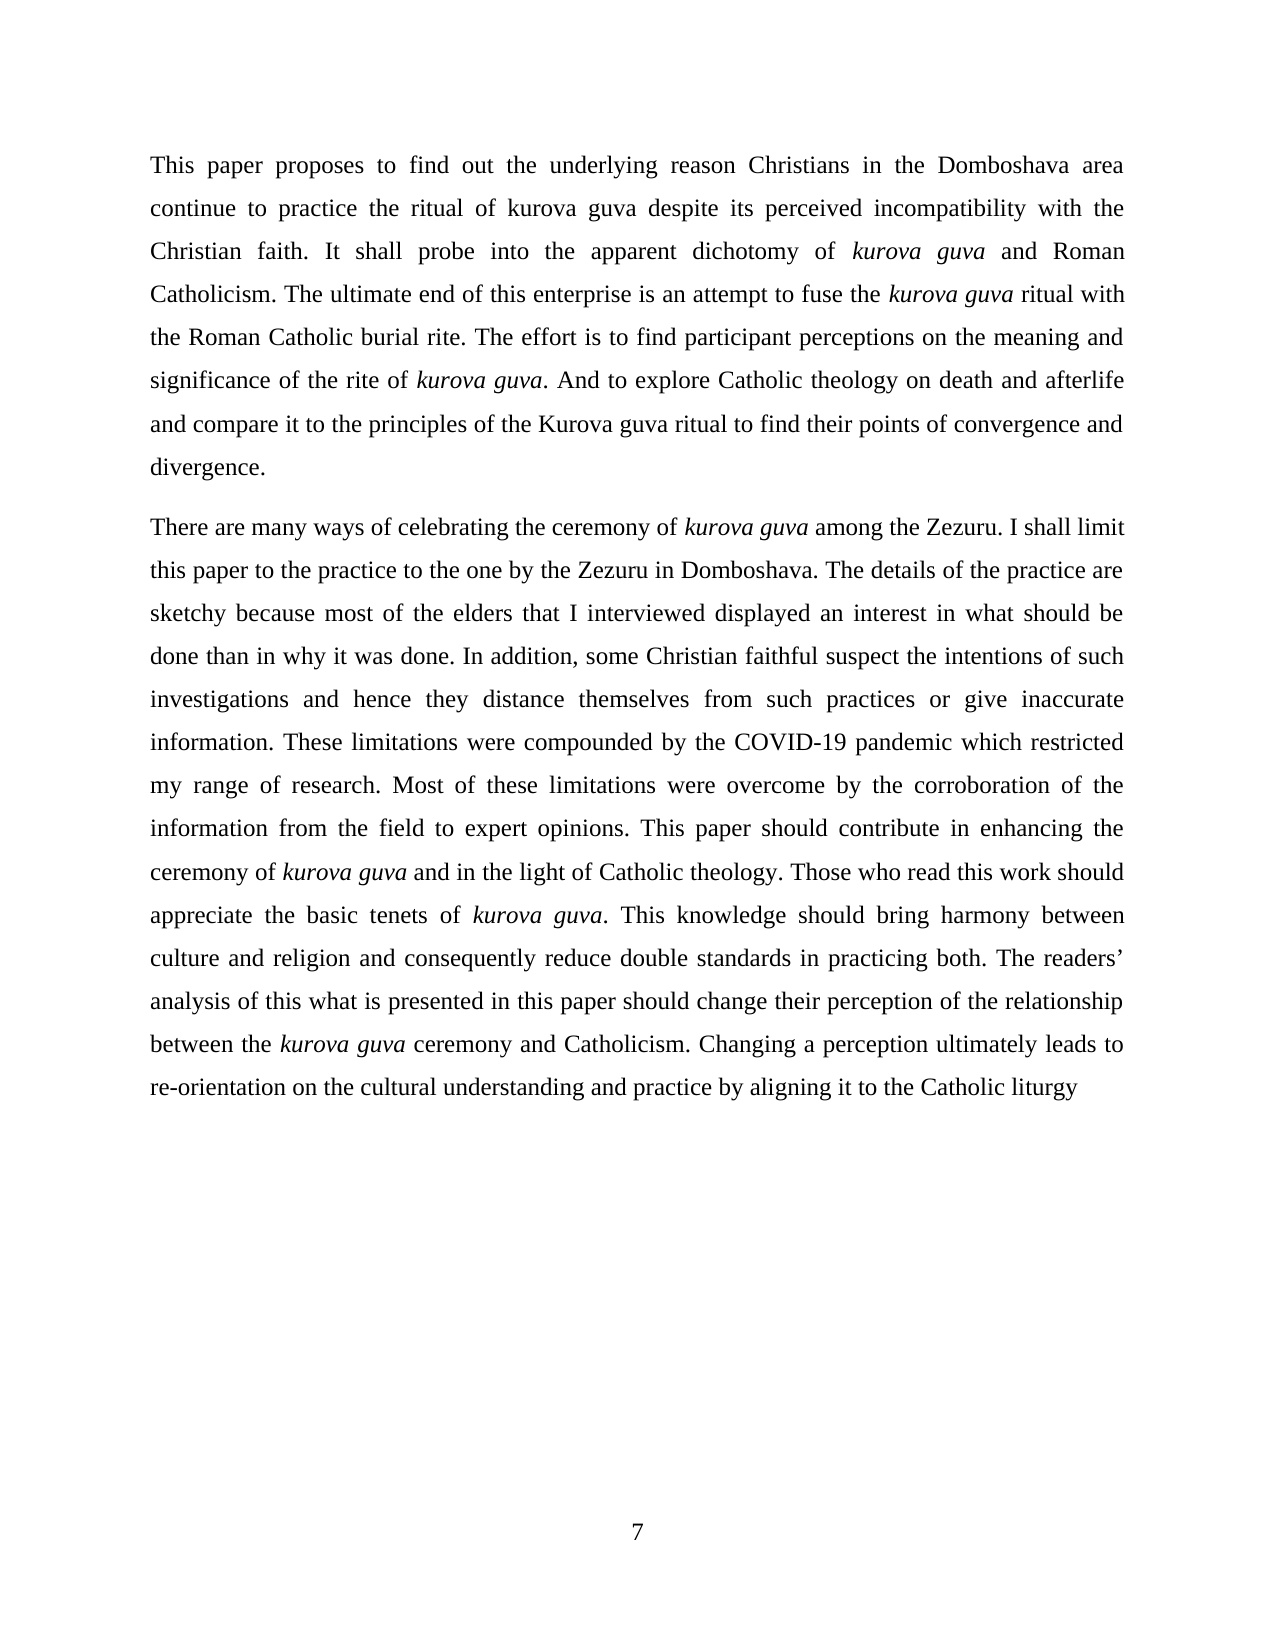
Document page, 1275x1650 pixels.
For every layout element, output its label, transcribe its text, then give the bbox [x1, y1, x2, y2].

text There are many ways of celebrating the ceremony of kurova guva among the Zezuru. I shall limit this paper to the practice to the one by the Zezuru in Domboshava. The details of the practice are sketchy because most of the elders that I interviewed displayed an interest in what should be done than in why it was done. In addition, some Christian faithful suspect the intentions of such investigations and hence they distance themselves from such practices or give inaccurate information. These limitations were compounded by the COVID-19 pandemic which restricted my range of research. Most of these limitations were overcome by the corroboration of the information from the field to expert opinions. This paper should contribute in enhancing the ceremony of kurova guva and in the light of Catholic theology. Those who read this work should appreciate the basic tenets of kurova guva. This knowledge should bring harmony between culture and religion and consequently reduce double standards in practicing both. The readers’ analysis of this what is presented in this paper should change their perception of the relationship between the kurova guva ceremony and Catholicism. Changing a perception ultimately leads to re-orientation on the cultural understanding and practice by aligning it to the Catholic liturgy [150, 512, 1125, 1101]
text This paper proposes to find out the underlying reason Christians in the Domboshava area continue to practice the ritual of kurova guva despite its perceived incompatibility with the Christian faith. It shall probe into the apparent dichotomy of kurova guva and Roman Catholicism. The ultimate end of this enterprise is an attempt to fuse the kurova guva ritual with the Roman Catholic burial rite. The effort is to find participant perceptions on the meaning and significance of the rite of kurova guva. And to explore Catholic theology on death and afterlife and compare it to the principles of the Kurova guva ritual to find their points of convergence and divergence. [150, 150, 1125, 481]
